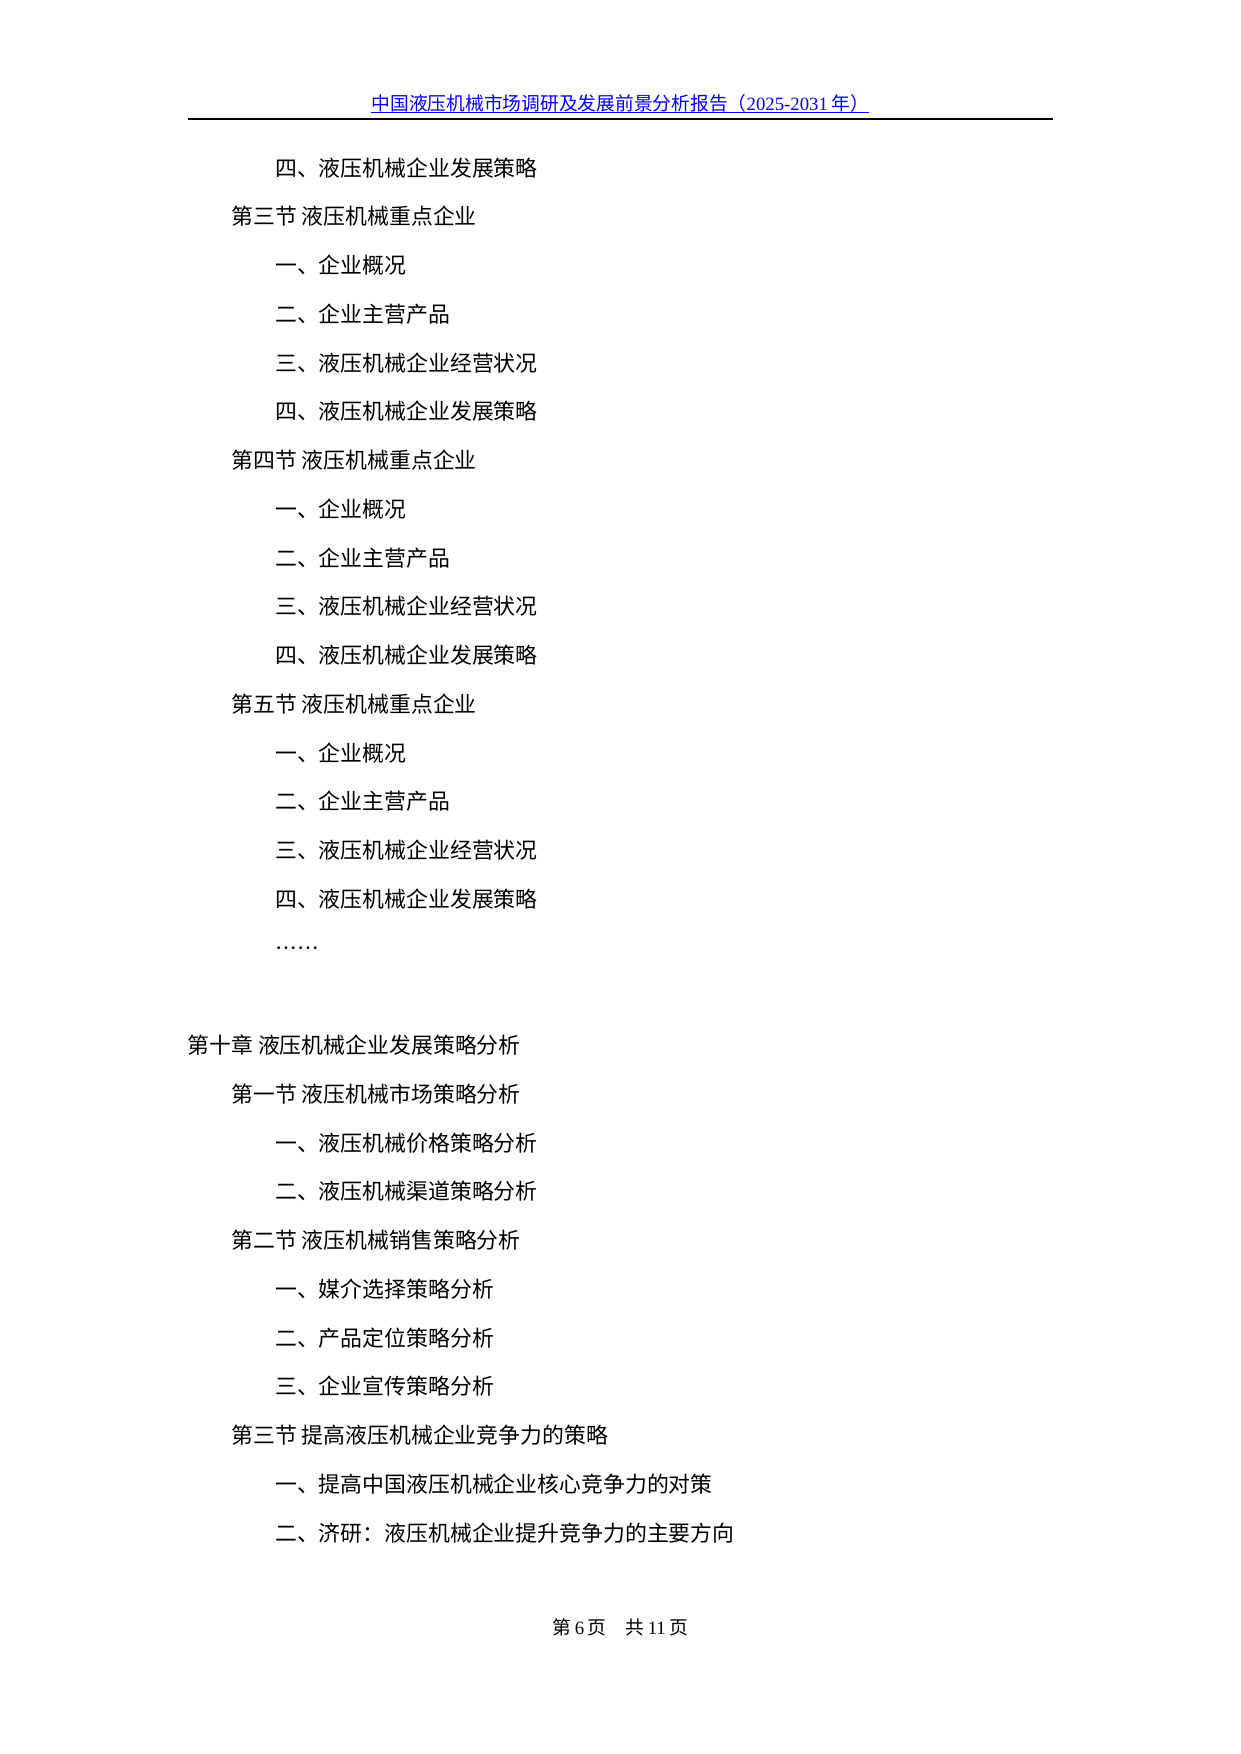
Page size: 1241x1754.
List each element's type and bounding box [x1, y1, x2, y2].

text [187, 150, 1053, 1548]
